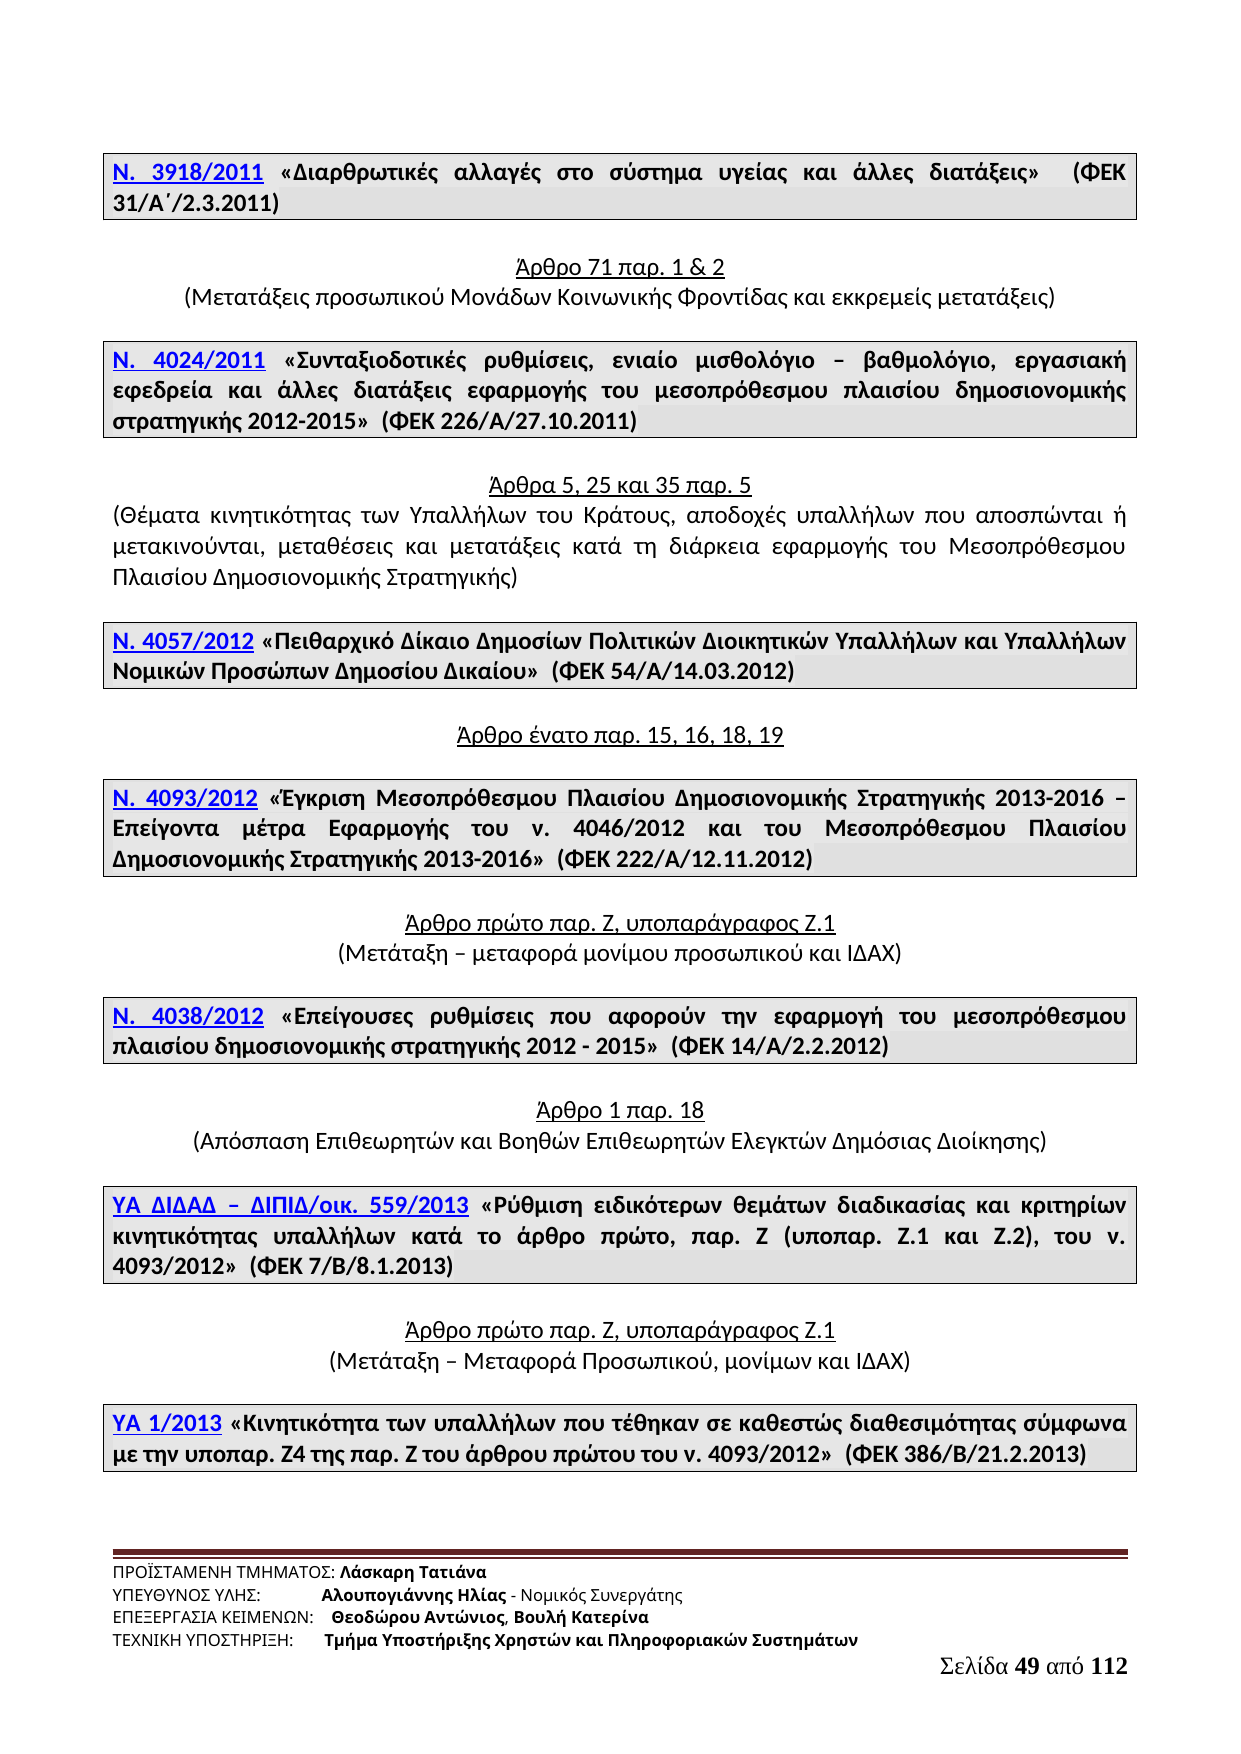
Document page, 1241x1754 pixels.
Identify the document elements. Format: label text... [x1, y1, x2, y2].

text (Μετάταξη – μεταφορά μονίμου προσωπικού και ΙΔΑΧ) [112, 938, 1128, 968]
text Άρθρο 1 παρ. 18 [112, 1095, 1128, 1125]
text (Απόσπαση Επιθεωρητών και Βοηθών Επιθεωρητών Ελεγκτών Δημόσιας Διοίκησης) [112, 1125, 1128, 1156]
text (Θέματα κινητικότητας των Υπαλλήλων του Κράτους, αποδοχές υπαλλήλων που αποσπώνται ή μετακινούνται, μεταθέσεις και μετατάξεις κατά τη διάρκεια εφαρμογής του Μεσοπρόθεσμου Πλαισίου Δημοσιονομικής Στρατηγικής) [112, 499, 1128, 591]
text Άρθρο πρώτο παρ. Ζ, υποπαράγραφος Ζ.1 [112, 1314, 1128, 1345]
text ΥΑ 1/2013 «Κινητικότητα των υπαλλήλων που τέθηκαν σε καθεστώς διαθεσιμότητας σύμφωνα με την υποπαρ. Ζ4 της παρ. Ζ του άρθρου πρώτου του ν. 4093/2012» (ΦΕΚ 386/Β/21.2.2013) [104, 1405, 1136, 1471]
text ΥΑ ΔΙΔΑΔ – ΔΙΠΙΔ/οικ. 559/2013 «Ρύθμιση ειδικότερων θεμάτων διαδικασίας και κριτηρίων κινητικότητας υπαλλήλων κατά το άρθρο πρώτο, παρ. Ζ (υποπαρ. Ζ.1 και Ζ.2), του ν. 4093/2012» (ΦΕΚ 7/Β/8.1.2013) [104, 1187, 1136, 1283]
text Ν. 3918/2011 «Διαρθρωτικές αλλαγές στο σύστημα υγείας και άλλες διατάξεις» (ΦΕΚ 31/Α΄/2.3.2011) [104, 154, 1136, 219]
text Ν. 4024/2011 «Συνταξιοδοτικές ρυθμίσεις, ενιαίο μισθολόγιο – βαθμολόγιο, εργασιακή εφεδρεία και άλλες διατάξεις εφαρμογής του μεσοπρόθεσμου πλαισίου δημοσιονομικής στρατηγικής 2012-2015» (ΦΕΚ 226/Α/27.10.2011) [104, 342, 1136, 437]
text Ν. 4038/2012 «Επείγουσες ρυθμίσεις που αφορούν την εφαρμογή του μεσοπρόθεσμου πλαισίου δημοσιονομικής στρατηγικής 2012 - 2015» (ΦΕΚ 14/Α/2.2.2012) [104, 998, 1136, 1063]
text Άρθρο 71 παρ. 1 & 2 [112, 251, 1128, 281]
text (Μετάταξη – Μεταφορά Προσωπικού, μονίμων και ΙΔΑΧ) [112, 1345, 1128, 1376]
text (Μετατάξεις προσωπικού Μονάδων Κοινωνικής Φροντίδας και εκκρεμείς μετατάξεις) [112, 281, 1128, 312]
text Άρθρο πρώτο παρ. Ζ, υποπαράγραφος Ζ.1 [112, 907, 1128, 938]
text Ν. 4093/2012 «Έγκριση Μεσοπρόθεσμου Πλαισίου Δημοσιονομικής Στρατηγικής 2013-2016 – Επείγοντα μέτρα Εφαρμογής του ν. 4046/2012 και του Μεσοπρόθεσμου Πλαισίου Δημοσιονομικής Στρατηγικής 2013-2016» (ΦΕΚ 222/Α/12.11.2012) [104, 780, 1136, 876]
text Άρθρο ένατο παρ. 15, 16, 18, 19 [112, 719, 1128, 750]
text Άρθρα 5, 25 και 35 παρ. 5 [112, 469, 1128, 499]
text N. 4057/2012 «Πειθαρχικό Δίκαιο Δημοσίων Πολιτικών Διοικητικών Υπαλλήλων και Υπαλλήλων Νομικών Προσώπων Δημοσίου Δικαίου» (ΦΕΚ 54/Α/14.03.2012) [104, 623, 1136, 688]
